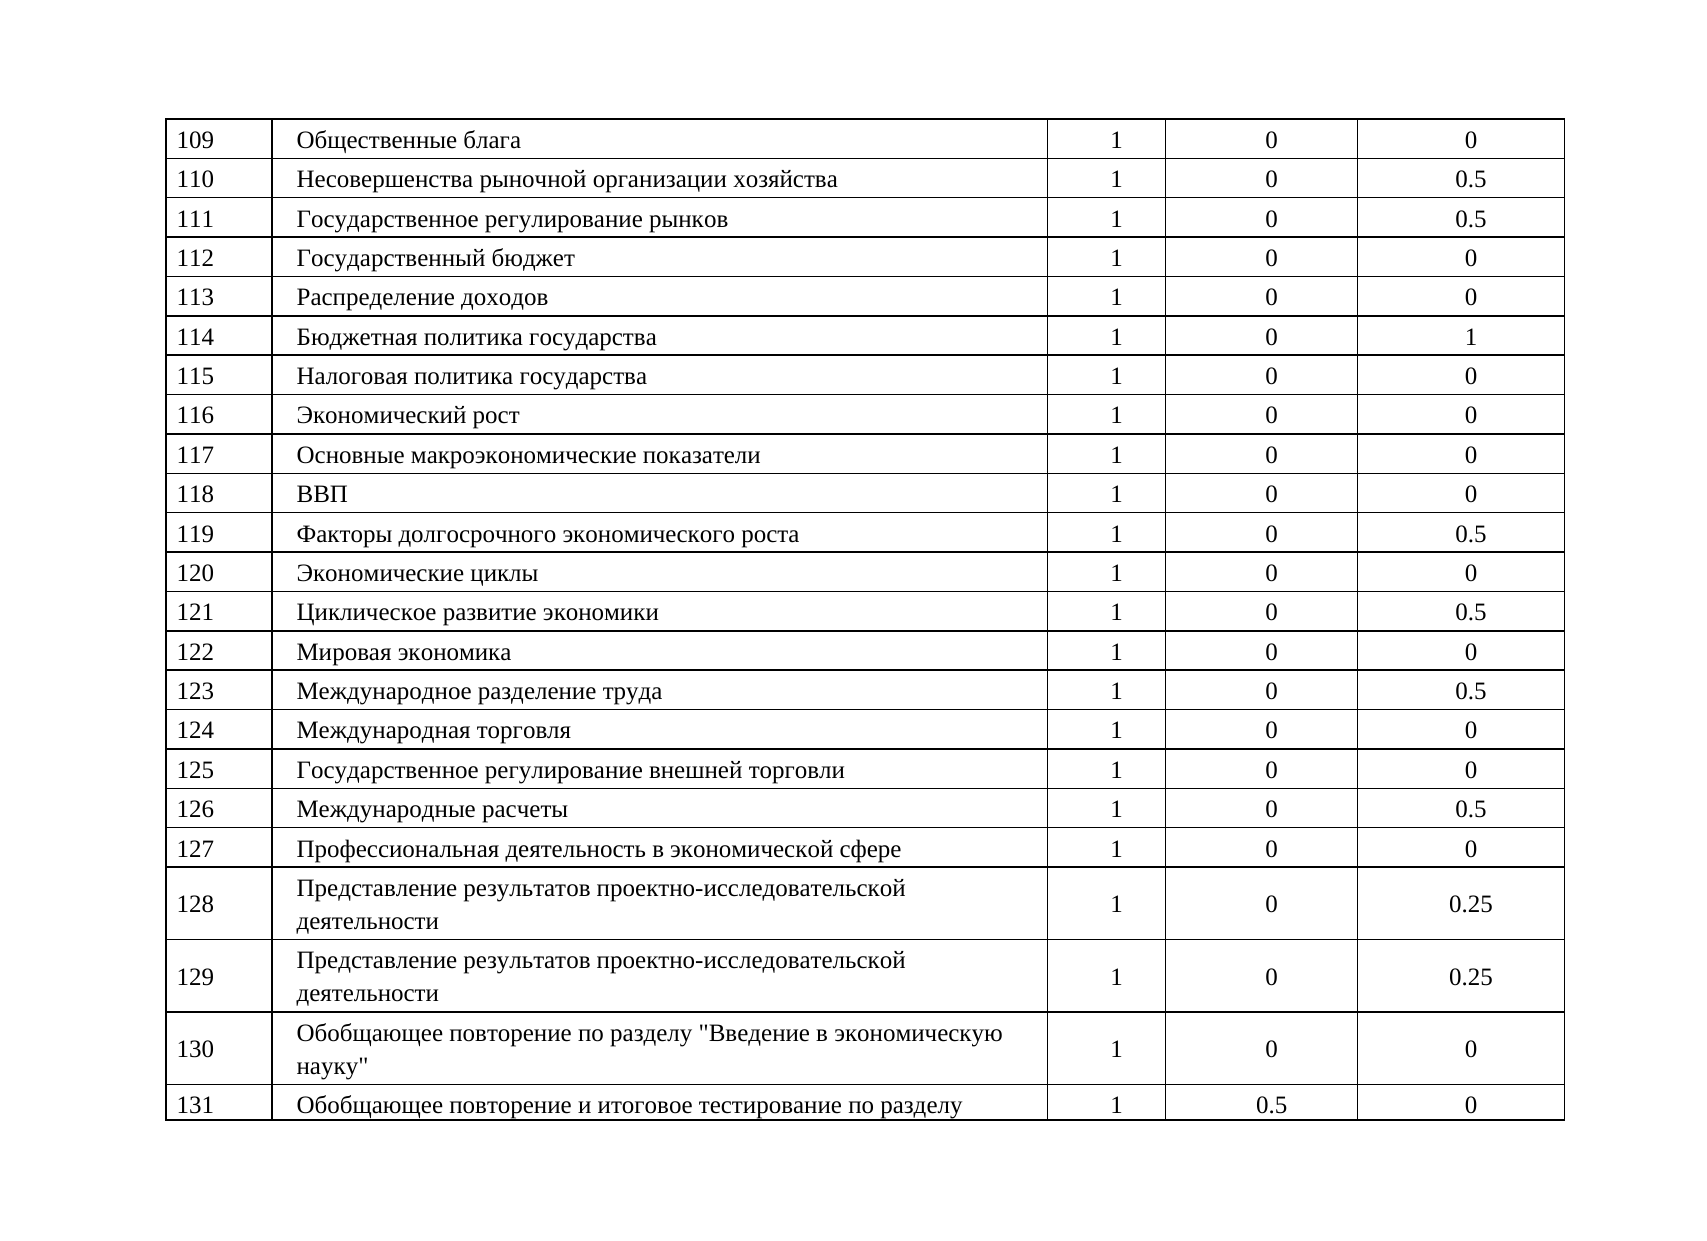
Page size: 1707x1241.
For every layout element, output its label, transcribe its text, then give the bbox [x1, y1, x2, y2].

table_cell 0.5 [1358, 198, 1564, 236]
table_cell 0 [1358, 553, 1564, 591]
table_cell 1 [1048, 395, 1165, 433]
table_cell 0.25 [1358, 868, 1564, 939]
table_cell 0 [1358, 632, 1564, 669]
table_cell 1 [1048, 940, 1165, 1011]
table_cell 0 [1166, 1013, 1357, 1083]
table_cell Международные расчеты [273, 789, 1047, 827]
table_cell 115 [167, 356, 271, 394]
table_cell 116 [167, 395, 271, 433]
table_cell 1 [1048, 238, 1165, 276]
table_cell 1 [1048, 277, 1165, 315]
table_cell 0 [1166, 592, 1357, 630]
table_cell 1 [1048, 513, 1165, 551]
table_cell 1 [1048, 671, 1165, 709]
table_cell 0.25 [1358, 940, 1564, 1011]
table_cell Представление результатов проектно-исследовательской деятельности [273, 868, 1047, 939]
table_cell 1 [1048, 592, 1165, 630]
table_cell 0 [1358, 1013, 1564, 1083]
table_cell 0 [1358, 395, 1564, 433]
table_cell 117 [167, 435, 271, 472]
table_cell 0 [1166, 198, 1357, 236]
table_cell Государственное регулирование внешней торговли [273, 750, 1047, 787]
table_cell 1 [1048, 159, 1165, 197]
table_cell 0 [1166, 356, 1357, 394]
table_cell 1 [1048, 868, 1165, 939]
table_cell 0 [1166, 671, 1357, 709]
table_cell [273, 1085, 1047, 1119]
table_cell 125 [167, 750, 271, 787]
table_cell Циклическое развитие экономики [273, 592, 1047, 630]
table_cell Мировая экономика [273, 632, 1047, 669]
table_cell 1 [1048, 435, 1165, 472]
table_cell 0 [1358, 277, 1564, 315]
table_cell 114 [167, 317, 271, 354]
table_cell 127 [167, 828, 271, 866]
table_cell 1 [1048, 474, 1165, 512]
table_cell 0 [1166, 513, 1357, 551]
table_cell 118 [167, 474, 271, 512]
table_cell 1 [1358, 317, 1564, 354]
table_cell Бюджетная политика государства [273, 317, 1047, 354]
table_cell 119 [167, 513, 271, 551]
table_cell Представление результатов проектно-исследовательской деятельности [273, 940, 1047, 1011]
table_cell 1 [1048, 356, 1165, 394]
table_cell 0 [1358, 750, 1564, 787]
table_cell 0 [1166, 120, 1357, 157]
table_cell 124 [167, 710, 271, 748]
table_cell 120 [167, 553, 271, 591]
table_cell Налоговая политика государства [273, 356, 1047, 394]
table_cell Несовершенства рыночной организации хозяйства [273, 159, 1047, 197]
table_cell 131 [167, 1085, 271, 1119]
table_cell 0.5 [1166, 1085, 1357, 1119]
table_cell 126 [167, 789, 271, 827]
table_cell 1 [1048, 198, 1165, 236]
table_cell 0.5 [1358, 592, 1564, 630]
table_cell 1 [1048, 317, 1165, 354]
table_cell Экономический рост [273, 395, 1047, 433]
table_cell 0 [1166, 710, 1357, 748]
table_cell 0 [1358, 120, 1564, 157]
table_cell 109 [167, 120, 271, 157]
table_cell 0 [1166, 940, 1357, 1011]
table_cell 0 [1166, 277, 1357, 315]
table_cell ВВП [273, 474, 1047, 512]
table_cell 111 [167, 198, 271, 236]
table_cell 0 [1166, 553, 1357, 591]
table_cell Общественные блага [273, 120, 1047, 157]
table_cell 0 [1358, 710, 1564, 748]
table_cell Основные макроэкономические показатели [273, 435, 1047, 472]
table_cell 1 [1048, 120, 1165, 157]
table_cell 0 [1358, 828, 1564, 866]
table_cell 0 [1166, 395, 1357, 433]
table_cell 0 [1358, 1085, 1564, 1119]
table_cell 0 [1166, 868, 1357, 939]
table_cell 0 [1358, 356, 1564, 394]
table_cell 113 [167, 277, 271, 315]
table_cell 0 [1166, 159, 1357, 197]
table_cell 129 [167, 940, 271, 1011]
table_cell Распределение доходов [273, 277, 1047, 315]
table_cell 0 [1166, 828, 1357, 866]
table_cell 128 [167, 868, 271, 939]
table_cell Экономические циклы [273, 553, 1047, 591]
table_cell 110 [167, 159, 271, 197]
table_cell 123 [167, 671, 271, 709]
table_cell 0 [1166, 238, 1357, 276]
table_cell 1 [1048, 710, 1165, 748]
table_cell Международная торговля [273, 710, 1047, 748]
table_cell 0 [1166, 750, 1357, 787]
table_cell 0.5 [1358, 671, 1564, 709]
table_cell 1 [1048, 828, 1165, 866]
table_cell 1 [1048, 632, 1165, 669]
table_cell 0 [1358, 474, 1564, 512]
table_cell Государственное регулирование рынков [273, 198, 1047, 236]
table_cell 0 [1166, 435, 1357, 472]
table_cell 0.5 [1358, 513, 1564, 551]
table_cell Факторы долгосрочного экономического роста [273, 513, 1047, 551]
table_cell Международное разделение труда [273, 671, 1047, 709]
table_cell 1 [1048, 750, 1165, 787]
table_cell 1 [1048, 553, 1165, 591]
table_cell 1 [1048, 789, 1165, 827]
table_cell 0 [1166, 789, 1357, 827]
table_cell 122 [167, 632, 271, 669]
table_cell 112 [167, 238, 271, 276]
table_cell 121 [167, 592, 271, 630]
table_cell 130 [167, 1013, 271, 1083]
table_cell Профессиональная деятельность в экономической сфере [273, 828, 1047, 866]
table_cell Государственный бюджет [273, 238, 1047, 276]
table_cell 0 [1166, 632, 1357, 669]
table_cell 1 [1048, 1085, 1165, 1119]
table_cell 0 [1358, 435, 1564, 472]
table_cell 0 [1166, 474, 1357, 512]
table_cell Обобщающее повторение по разделу "Введение в экономическую науку" [273, 1013, 1047, 1083]
table_cell 0 [1358, 238, 1564, 276]
table_cell 0 [1166, 317, 1357, 354]
table_cell 0.5 [1358, 789, 1564, 827]
table_cell 1 [1048, 1013, 1165, 1083]
table_cell 0.5 [1358, 159, 1564, 197]
